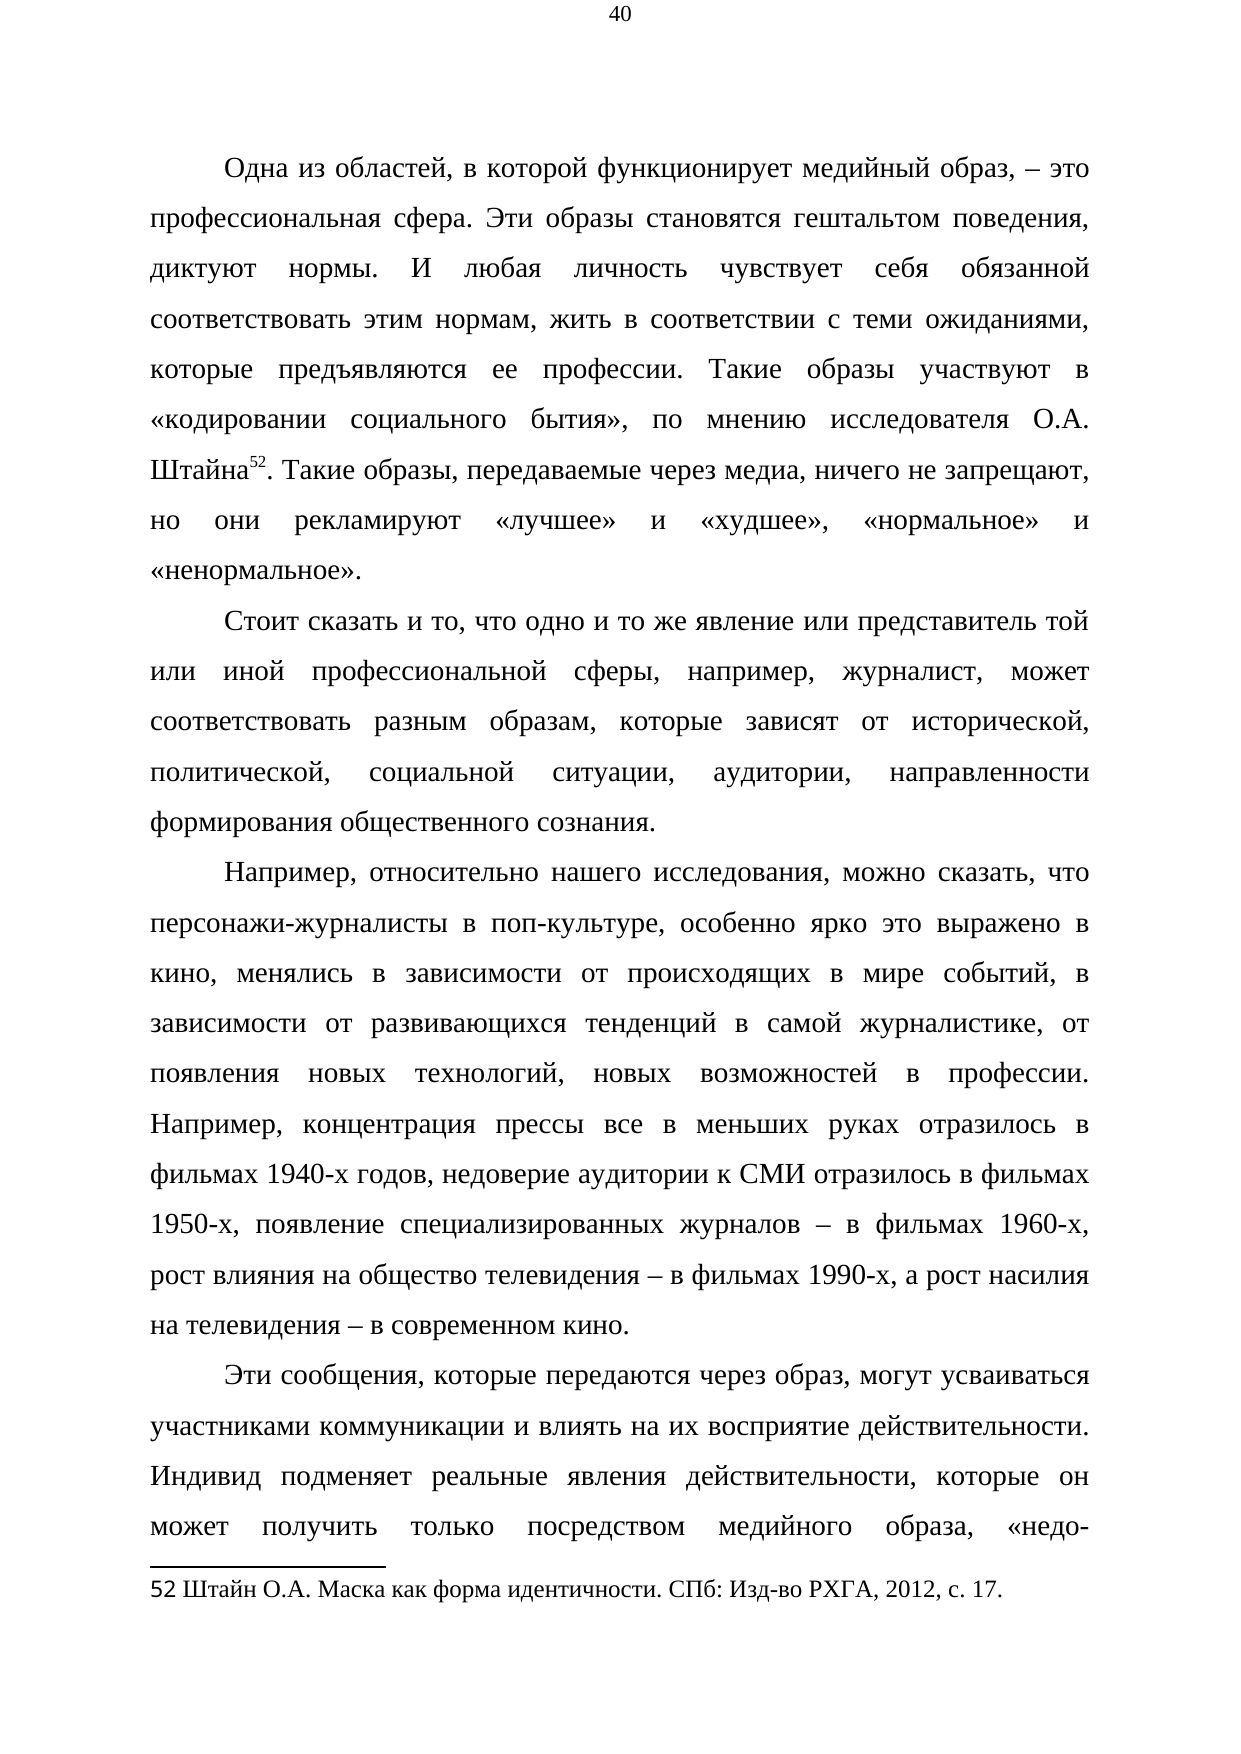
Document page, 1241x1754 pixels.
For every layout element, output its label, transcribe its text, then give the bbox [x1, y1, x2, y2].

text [150, 1357, 1090, 1542]
text Например, относительно нашего исследования, можно сказать, что персонажи-журналисты в поп-культуре, особенно ярко это выражено в кино, менялись в зависимости от происходящих в мире событий, в зависимости от развивающихся тенденций в самой журналистике, от появления новых технологий, новых возможностей в профессии. Например, концентрация прессы все в меньших руках отразилось в фильмах 1940-х годов, недоверие аудитории к СМИ отразилось в фильмах 1950-х, появление специализированных журналов – в фильмах 1960-х, рост влияния на общество телевидения – в фильмах 1990-х, а рост насилия на телевидения – в современном кино. [150, 854, 1090, 1341]
text Стоит сказать и то, что одно и то же явление или представитель той или иной профессиональной сферы, например, журналист, может соответствовать разным образам, которые зависят от исторической, политической, социальной ситуации, аудитории, направленности формирования общественного сознания. [150, 603, 1090, 838]
text Одна из областей, в которой функционирует медийный образ, – это профессиональная сфера. Эти образы становятся гештальтом поведения, диктуют нормы. И любая личность чувствует себя обязанной соответствовать этим нормам, жить в соответствии с теми ожиданиями, которые предъявляются ее профессии. Такие образы участвуют в «кодировании социального бытия», по мнению исследователя О.А. Штайна. Такие образы, передаваемые через медиа, ничего не запрещают, но они рекламируют «лучшее» и «худшее», «нормальное» и «ненормальное». [150, 150, 1090, 586]
